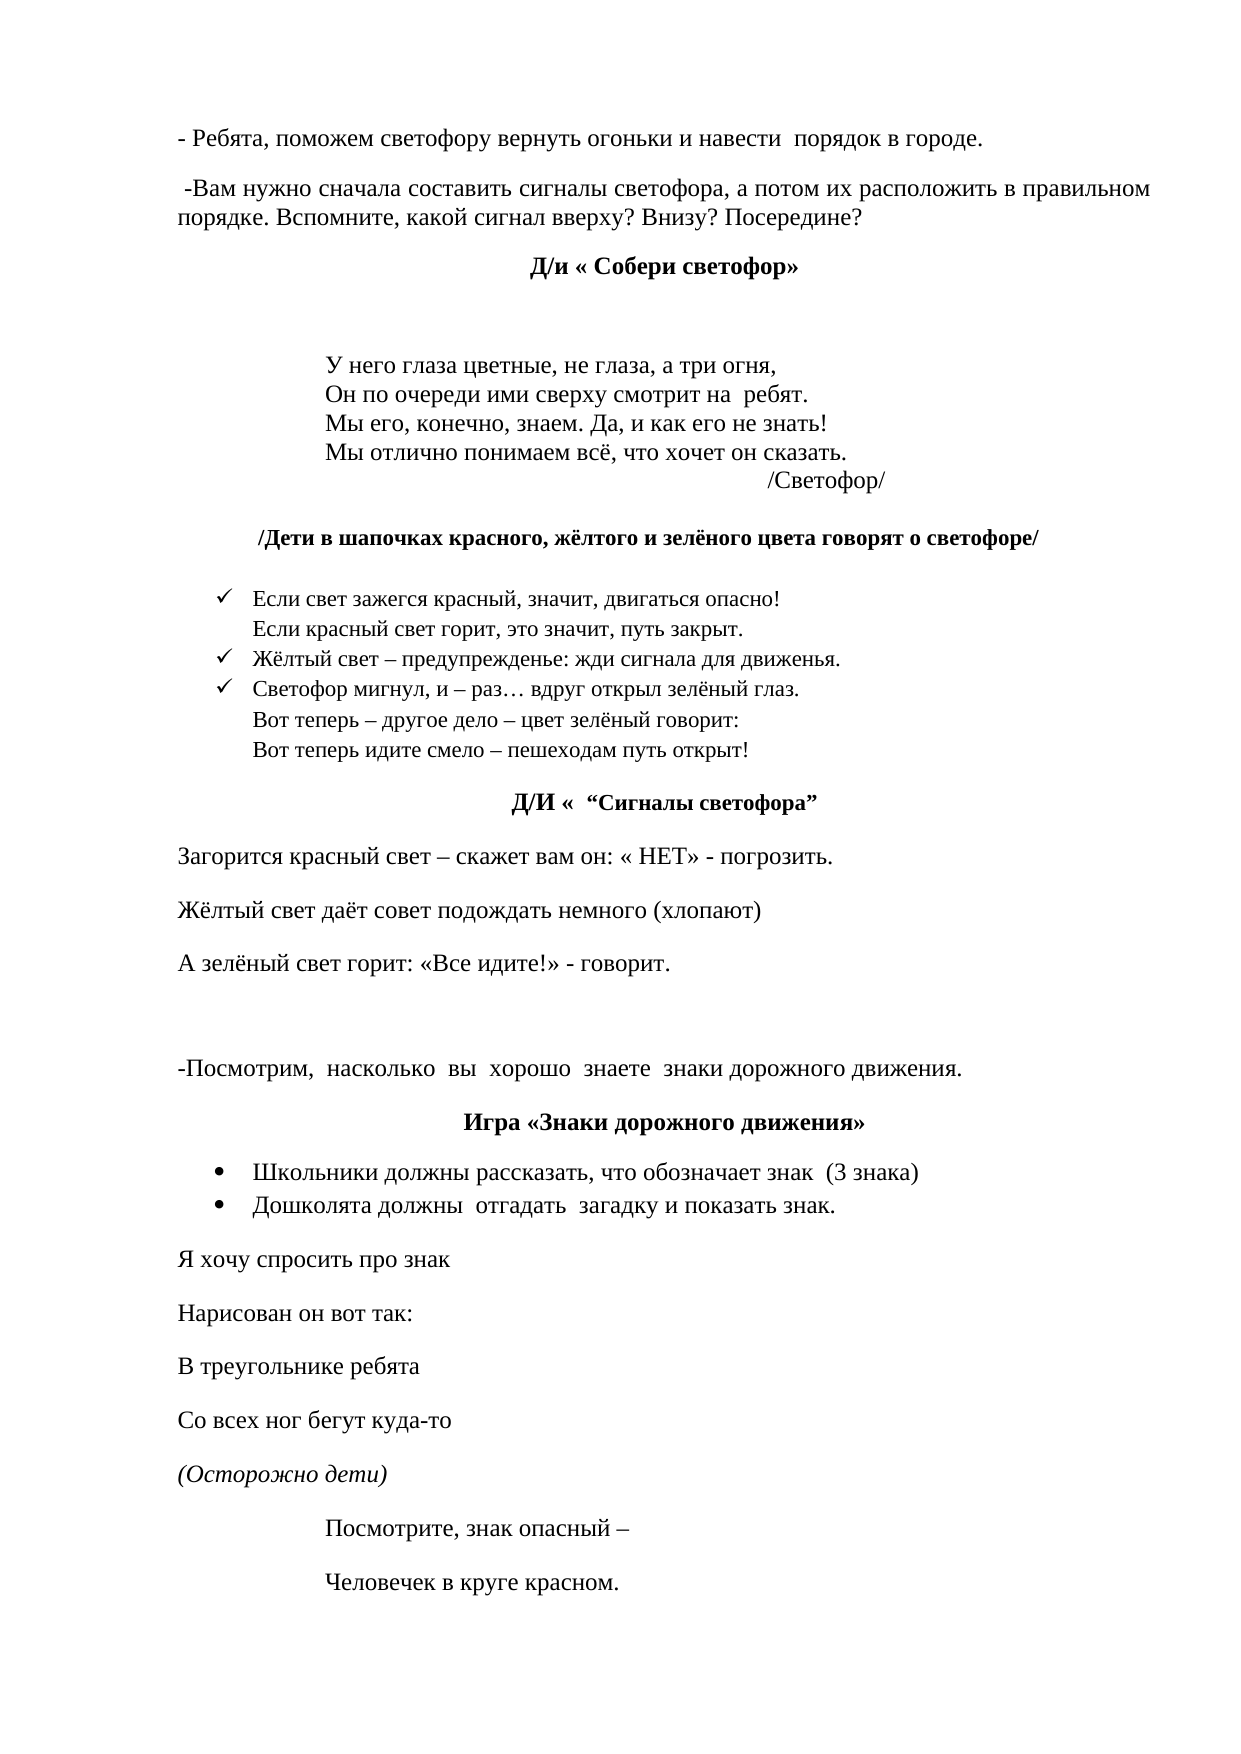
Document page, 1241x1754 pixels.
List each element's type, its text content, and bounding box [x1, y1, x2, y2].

list Жёлтый свет – предупрежденье: жди сигнала для движенья. [215, 645, 1152, 672]
text Д/И « “Сигналы светофора” [177, 787, 1152, 816]
list Дошколята должны отгадать загадку и показать знак. [215, 1190, 1152, 1219]
text Мы отлично понимаем всё, что хочет он сказать. [325, 437, 1152, 466]
text Мы его, конечно, знаем. Да, и как его не знать! [325, 408, 1152, 437]
text Загорится красный свет – скажет вам он: « НЕТ» - погрозить. [177, 841, 1152, 869]
text Человечек в круге красном. [325, 1567, 1152, 1596]
list Если красный свет горит, это значит, путь закрыт. [252, 615, 1152, 641]
list Вот теперь идите смело – пешеходам путь открыт! [252, 736, 1152, 762]
text (Осторожно дети) [177, 1459, 1152, 1488]
text Я хочу спросить про знак [177, 1244, 1152, 1272]
text Посмотрите, знак опасный – [325, 1513, 1152, 1542]
text А зелёный свет горит: «Все идите!» - говорит. [177, 948, 1152, 977]
text В треугольнике ребята [177, 1351, 1152, 1380]
text Игра «Знаки дорожного движения» [177, 1107, 1152, 1136]
text -Посмотрим, насколько вы хорошо знаете знаки дорожного движения. [177, 1053, 1152, 1082]
list Если свет зажегся красный, значит, двигаться опасно! [215, 585, 1152, 611]
text Нарисован он вот так: [177, 1298, 1152, 1326]
text Д/и « Собери светофор» [177, 251, 1152, 280]
text У него глаза цветные, не глаза, а три огня, [325, 351, 1152, 379]
list Вот теперь – другое дело – цвет зелёный говорит: [252, 706, 1152, 732]
list Светофор мигнул, и – раз… вдруг открыл зелёный глаз. [215, 676, 1152, 702]
list /Дети в шапочках красного, жёлтого и зелёного цвета говорят о светофоре/ [252, 524, 1152, 551]
text -Вам нужно сначала составить сигналы светофора, а потом их расположить в правильном порядке. Вспомните, какой сигнал вверху? Внизу? Посередине? [177, 173, 1152, 231]
text Жёлтый свет даёт совет подождать немного (хлопают) [177, 895, 1152, 923]
text - Ребята, поможем светофору вернуть огоньки и навести порядок в городе. [177, 123, 1152, 152]
list Школьники должны рассказать, что обозначает знак (3 знака) [215, 1157, 1152, 1186]
text Он по очереди ими сверху смотрит на ребят. [325, 379, 1152, 408]
text Со всех ног бегут куда-то [177, 1405, 1152, 1434]
text /Светофор/ [767, 466, 1152, 494]
